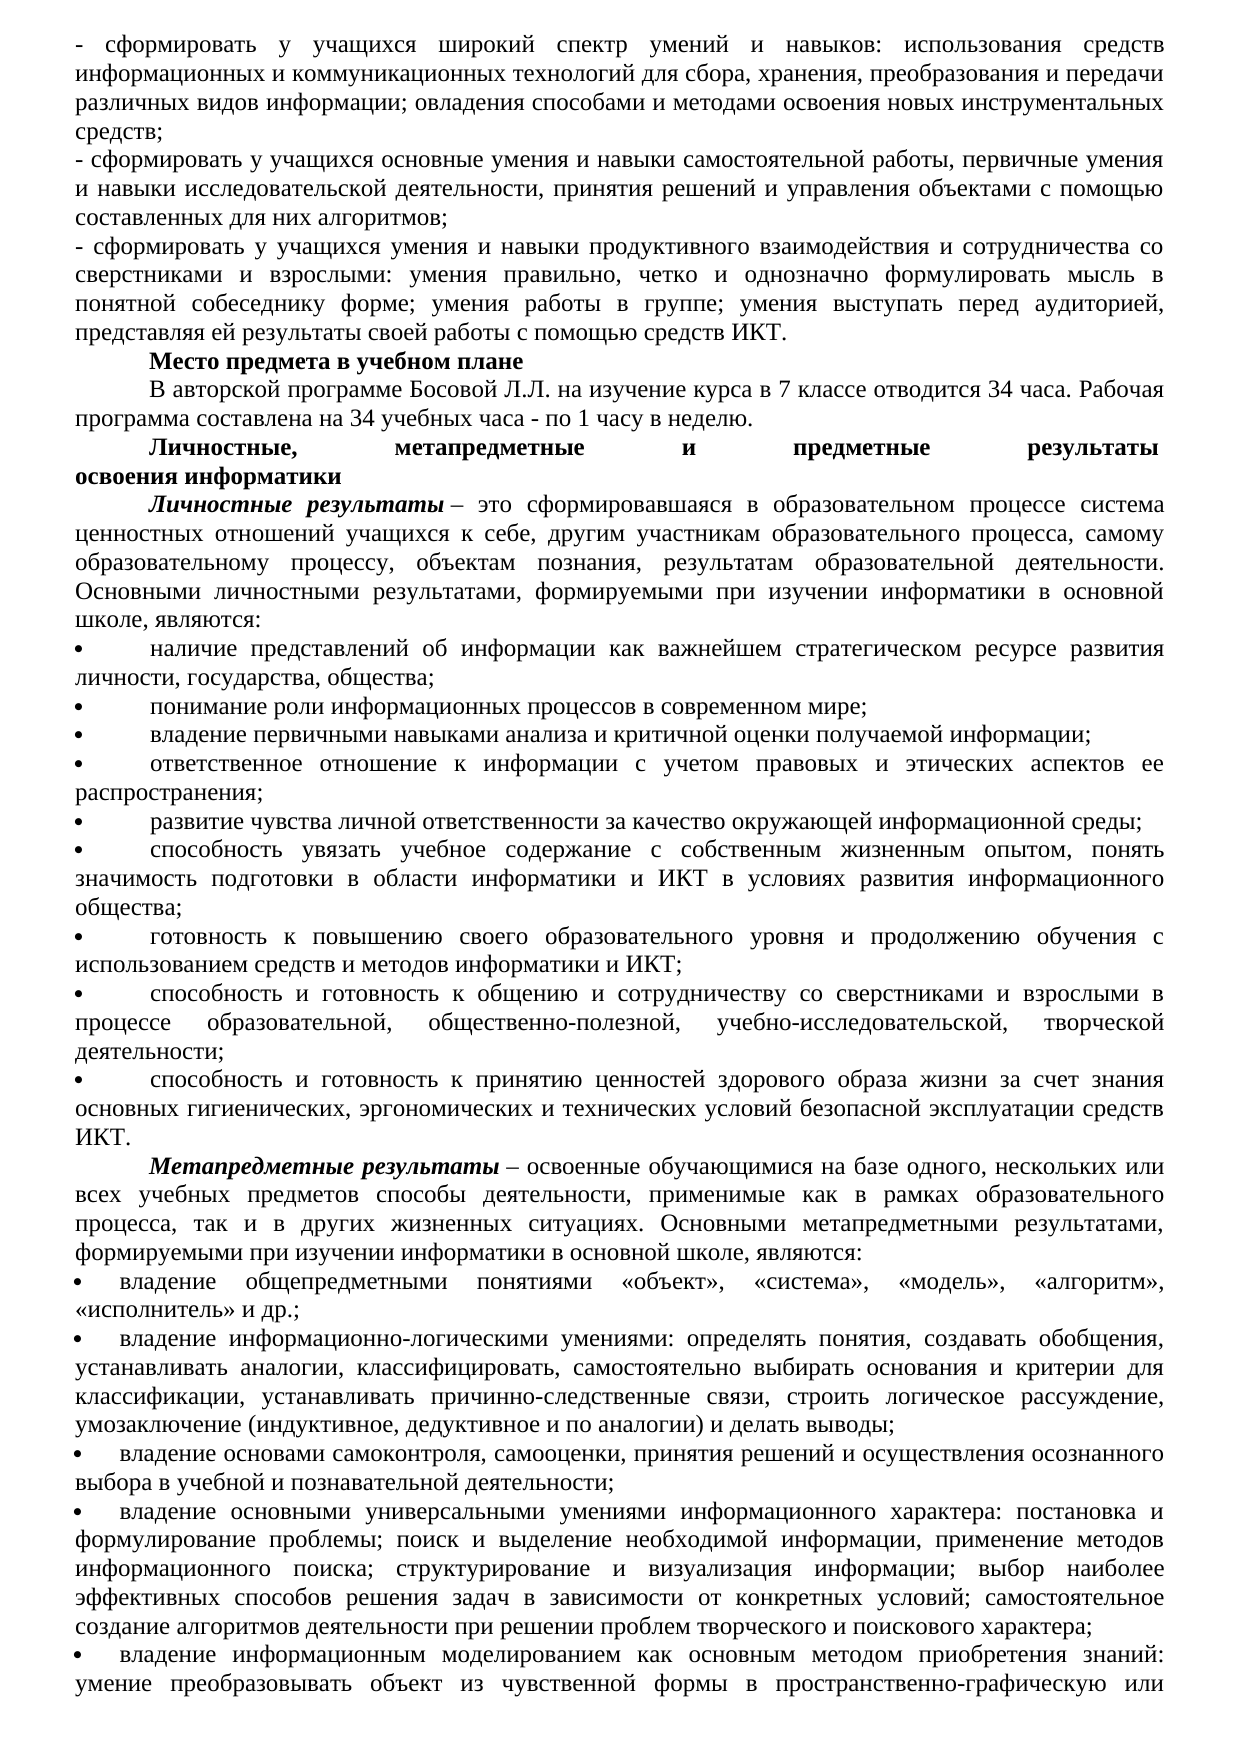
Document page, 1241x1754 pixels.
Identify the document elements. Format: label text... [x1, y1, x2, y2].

text - сформировать у учащихся широкий спектр умений и навыков: использования средств информационных и коммуникационных технологий для сбора, хранения, преобразования и передачи различных видов информации; овладения способами и методами освоения новых инструментальных средств; [75, 29, 1165, 144]
list наличие представлений об информации как важнейшем стратегическом ресурсе развития личности, государства, общества; [75, 633, 1165, 691]
list способность и готовность к общению и сотрудничеству со сверстниками и взрослыми в процессе образовательной, общественно-полезной, учебно-исследовательской, творческой деятельности; [75, 978, 1165, 1064]
list владение основами самоконтроля, самооценки, принятия решений и осуществления осознанного выбора в учебной и познавательной деятельности; [74, 1438, 1165, 1496]
list владение информационно-логическими умениями: определять понятия, создавать обобщения, устанавливать аналогии, классифицировать, самостоятельно выбирать основания и критерии для классификации, устанавливать причинно-следственные связи, строить логическое рассуждение, умозаключение (индуктивное, дедуктивное и по аналогии) и делать выводы; [74, 1323, 1165, 1438]
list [74, 1639, 1165, 1697]
list способность увязать учебное содержание с собственным жизненным опытом, понять значимость подготовки в области информатики и ИКТ в условиях развития информационного общества; [75, 834, 1165, 921]
list владение основными универсальными умениями информационного характера: постановка и формулирование проблемы; поиск и выделение необходимой информации, применение методов информационного поиска; структурирование и визуализация информации; выбор наиболее эффективных способов решения задач в зависимости от конкретных условий; самостоятельное создание алгоритмов деятельности при решении проблем творческого и поискового характера; [74, 1496, 1165, 1639]
text Место предмета в учебном плане [75, 346, 1165, 374]
text В авторской программе Босовой Л.Л. на изучение курса в 7 классе отводится 34 часа. Рабочая программа составлена на 34 учебных часа - по 1 часу в неделю. [75, 374, 1165, 432]
list готовность к повышению своего образовательного уровня и продолжению обучения с использованием средств и методов информатики и ИКТ; [75, 921, 1165, 978]
list владение общепредметными понятиями «объект», «система», «модель», «алгоритм», «исполнитель» и др.; [74, 1266, 1165, 1323]
text - сформировать у учащихся умения и навыки продуктивного взаимодействия и сотрудничества со сверстниками и взрослыми: умения правильно, четко и однозначно формулировать мысль в понятной собеседнику форме; умения работы в группе; умения выступать перед аудиторией, представляя ей результаты своей работы с помощью средств ИКТ. [75, 231, 1165, 346]
text Личностные результаты – это сформировавшаяся в образовательном процессе система ценностных отношений учащихся к себе, другим участникам образовательного процесса, самому образовательному процессу, объектам познания, результатам образовательной деятельности. Основными личностными результатами, формируемыми при изучении информатики в основной школе, являются: [75, 489, 1165, 633]
text Метапредметные результаты – освоенные обучающимися на базе одного, нескольких или всех учебных предметов способы деятельности, применимые как в рамках образовательного процесса, так и в других жизненных ситуациях. Основными метапредметными результатами, формируемыми при изучении информатики в основной школе, являются: [75, 1151, 1165, 1266]
list способность и готовность к принятию ценностей здорового образа жизни за счет знания основных гигиенических, эргономических и технических условий безопасной эксплуатации средств ИКТ. [75, 1064, 1165, 1151]
list владение первичными навыками анализа и критичной оценки получаемой информации; [75, 719, 1165, 748]
list развитие чувства личной ответственности за качество окружающей информационной среды; [75, 806, 1165, 834]
text - сформировать у учащихся основные умения и навыки самостоятельной работы, первичные умения и навыки исследовательской деятельности, принятия решений и управления объектами с помощью составленных для них алгоритмов; [75, 144, 1165, 231]
list понимание роли информационных процессов в современном мире; [75, 691, 1165, 719]
text Личностные, метапредметные и предметные результаты освоения информатики [75, 432, 1165, 489]
list ответственное отношение к информации с учетом правовых и этических аспектов ее распространения; [75, 748, 1165, 806]
